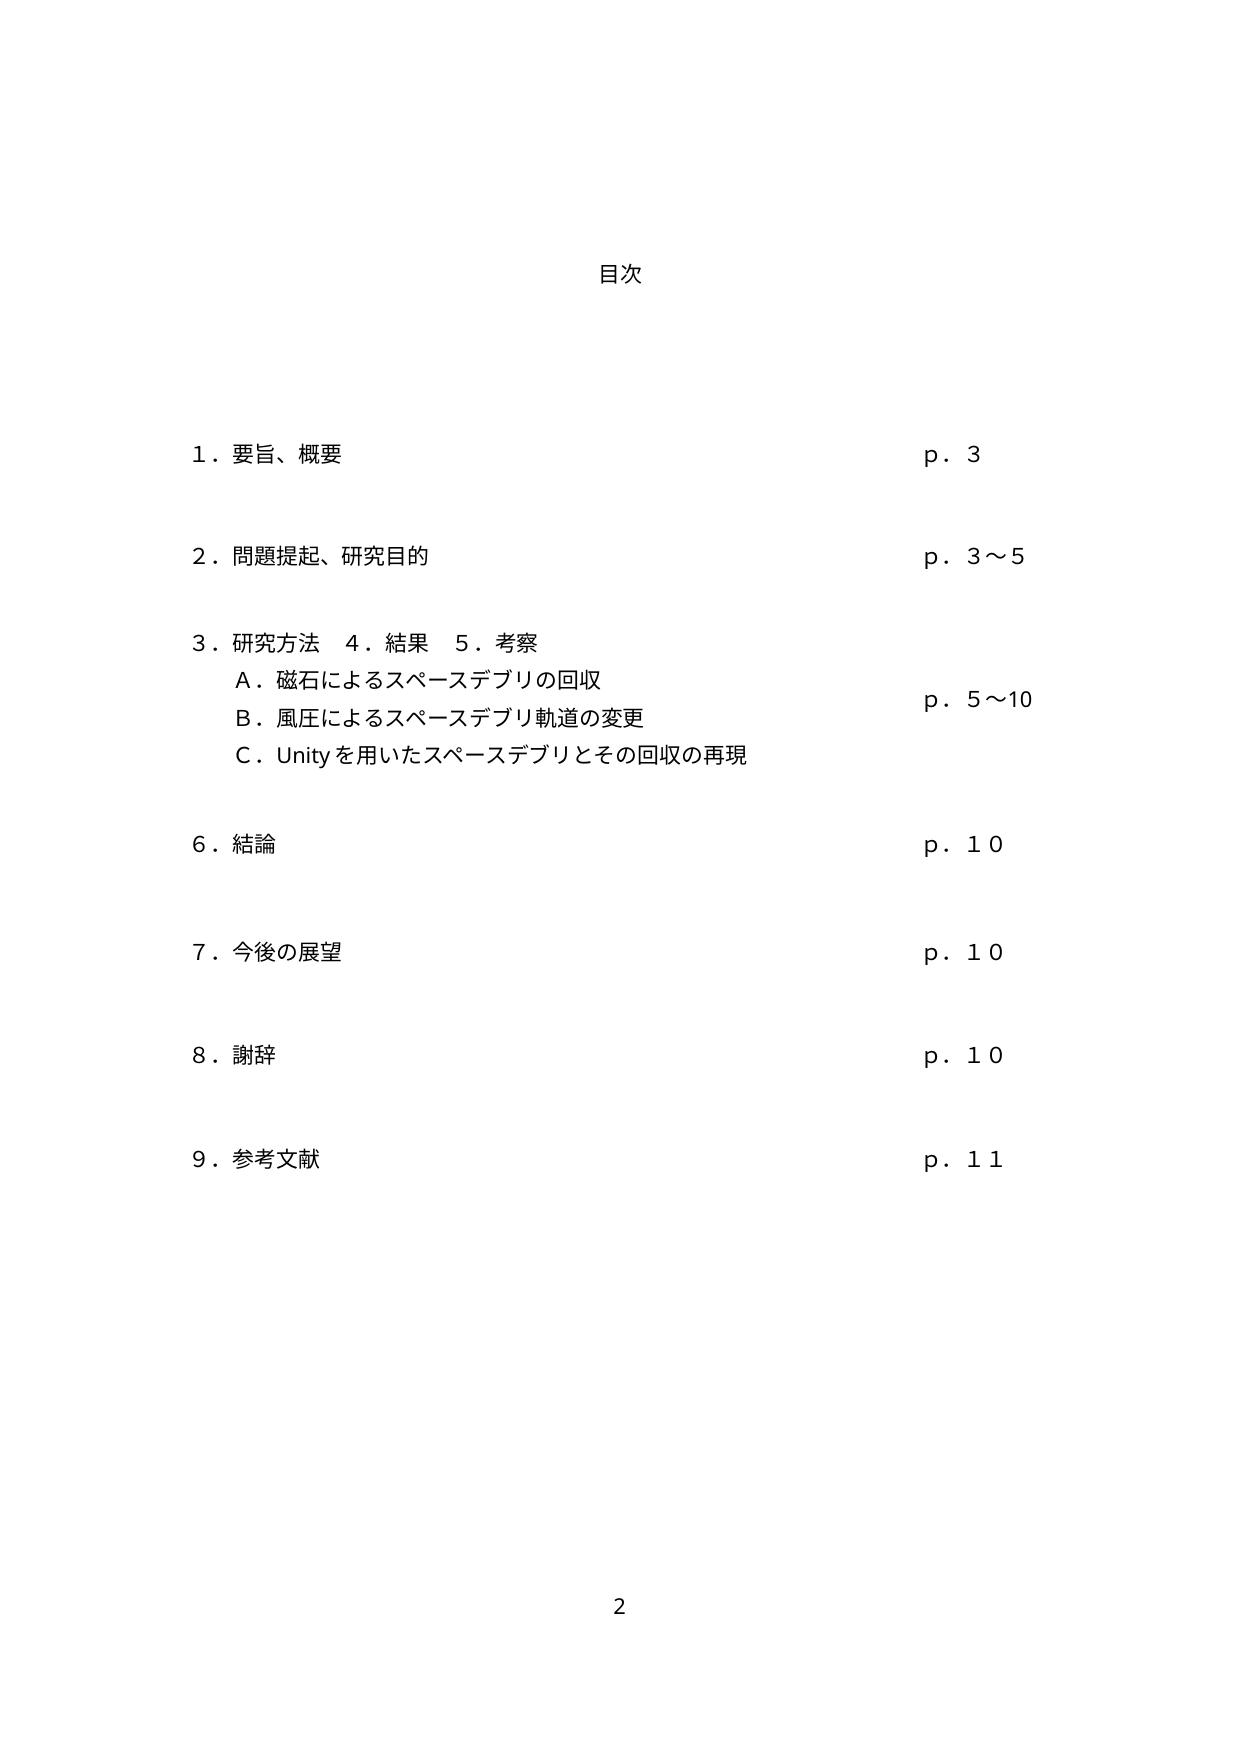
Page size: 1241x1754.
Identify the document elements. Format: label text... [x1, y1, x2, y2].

table_cell ｐ．１０ [909, 1004, 1062, 1103]
table_cell ｐ．１０ [909, 898, 1062, 1004]
table_cell ９．参考文献 [177, 1103, 908, 1212]
table_cell ６．結論 [177, 787, 908, 898]
text 目次 [177, 254, 1063, 292]
table_cell ３．研究方法 ４．結果 ５．考察 Ａ．磁石によるスペースデブリの回収 Ｂ．風圧によるスペースデブリ軌道の変更 Ｃ．Unityを用いたスペースデブリとその回収の再現 [177, 609, 908, 787]
table_cell ８．謝辞 [177, 1004, 908, 1103]
table_cell ｐ．５～10 [909, 609, 1062, 787]
table_header ｐ．３ [909, 404, 1062, 501]
table_cell ｐ．３～５ [909, 501, 1062, 609]
table_cell ７．今後の展望 [177, 898, 908, 1004]
table_cell ２．問題提起、研究目的 [177, 501, 908, 609]
table_header １．要旨、概要 [177, 404, 908, 501]
table_cell ｐ．１０ [909, 787, 1062, 898]
table_cell ｐ．１１ [909, 1103, 1062, 1212]
